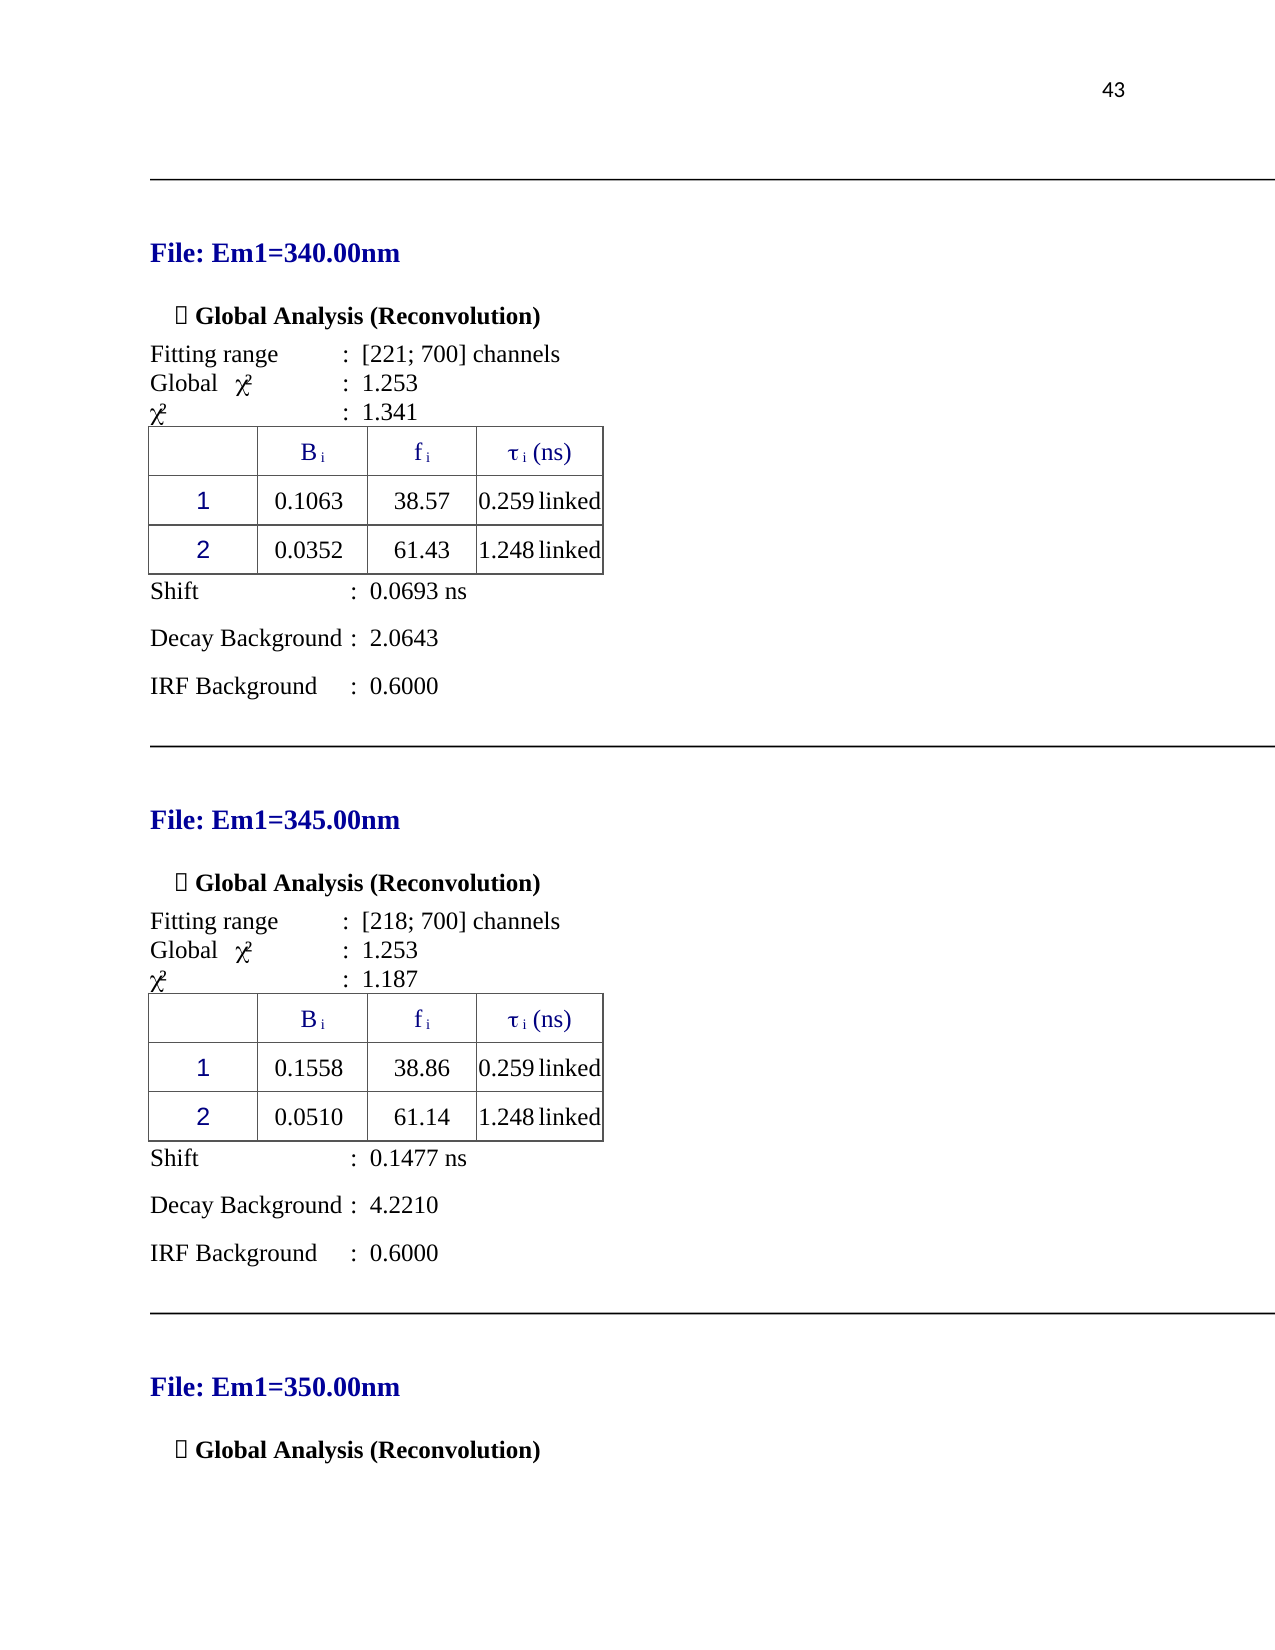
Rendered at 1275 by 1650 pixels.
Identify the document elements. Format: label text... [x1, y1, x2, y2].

table_cell ² [150, 397, 342, 426]
table_header  i (ns) [477, 427, 602, 475]
table_cell : 1.341 [342, 397, 565, 426]
table_header f i [368, 994, 476, 1042]
table_cell 0.0510 [258, 1092, 359, 1140]
table_header Shift [149, 575, 348, 622]
text File: Em1=345.00nm [150, 803, 1125, 835]
table_header B i [258, 994, 367, 1042]
table_cell 2 [149, 526, 257, 573]
table_cell : 0.6000 [349, 1236, 473, 1284]
table_cell 0.259 [477, 476, 536, 524]
table_cell [360, 1043, 367, 1091]
text  Global Analysis (Reconvolution) [173, 1431, 1117, 1466]
table_cell [360, 526, 367, 573]
table_cell ² [150, 964, 342, 993]
table_cell 61.43 [368, 526, 476, 573]
table_cell linked [536, 1092, 602, 1140]
table_cell [360, 476, 367, 524]
table_header Fitting range [150, 339, 342, 368]
table_header Fitting range [150, 906, 342, 935]
table_cell 1.248 [477, 1092, 536, 1140]
table_header : 0.0693 ns [349, 575, 473, 622]
table_cell Decay Background [149, 1189, 348, 1236]
text File: Em1=340.00nm [150, 236, 1125, 268]
table_cell 0.1063 [258, 476, 359, 524]
table_cell : 4.2210 [349, 1189, 473, 1236]
table_cell IRF Background [149, 1236, 348, 1284]
table_header [149, 994, 257, 1042]
table_cell IRF Background [149, 670, 348, 717]
table_cell linked [536, 476, 602, 524]
table_cell : 1.253 [342, 368, 565, 397]
table_cell [150, 935, 342, 964]
table_cell : 1.187 [342, 964, 565, 993]
table_header Shift [149, 1142, 348, 1189]
table_cell 1.248 [477, 526, 536, 573]
table_cell 61.14 [368, 1092, 476, 1140]
table_cell 1 [149, 1043, 257, 1091]
table_cell : 2.0643 [349, 622, 473, 669]
table_cell [150, 368, 342, 397]
table_cell : 1.253 [342, 935, 565, 964]
table_header B i [258, 427, 367, 475]
text  Global Analysis (Reconvolution) [173, 864, 1117, 898]
table_header  i (ns) [477, 994, 602, 1042]
text  Global Analysis (Reconvolution) [173, 297, 1117, 332]
table_header : [218; 700] channels [342, 906, 565, 935]
table_cell [360, 1092, 367, 1140]
table_cell linked [536, 1043, 602, 1091]
text File: Em1=350.00nm [150, 1370, 1125, 1402]
table_cell 2 [149, 1092, 257, 1140]
table_cell 38.57 [368, 476, 476, 524]
table_cell 38.86 [368, 1043, 476, 1091]
table_cell 0.1558 [258, 1043, 359, 1091]
table_header : [221; 700] channels [342, 339, 565, 368]
table_cell 1 [149, 476, 257, 524]
table_header : 0.1477 ns [349, 1142, 473, 1189]
table_header [149, 427, 257, 475]
table_cell : 0.6000 [349, 670, 473, 717]
table_cell 0.259 [477, 1043, 536, 1091]
table_cell 0.0352 [258, 526, 359, 573]
table_header f i [368, 427, 476, 475]
table_cell linked [536, 526, 602, 573]
table_cell Decay Background [149, 622, 348, 669]
